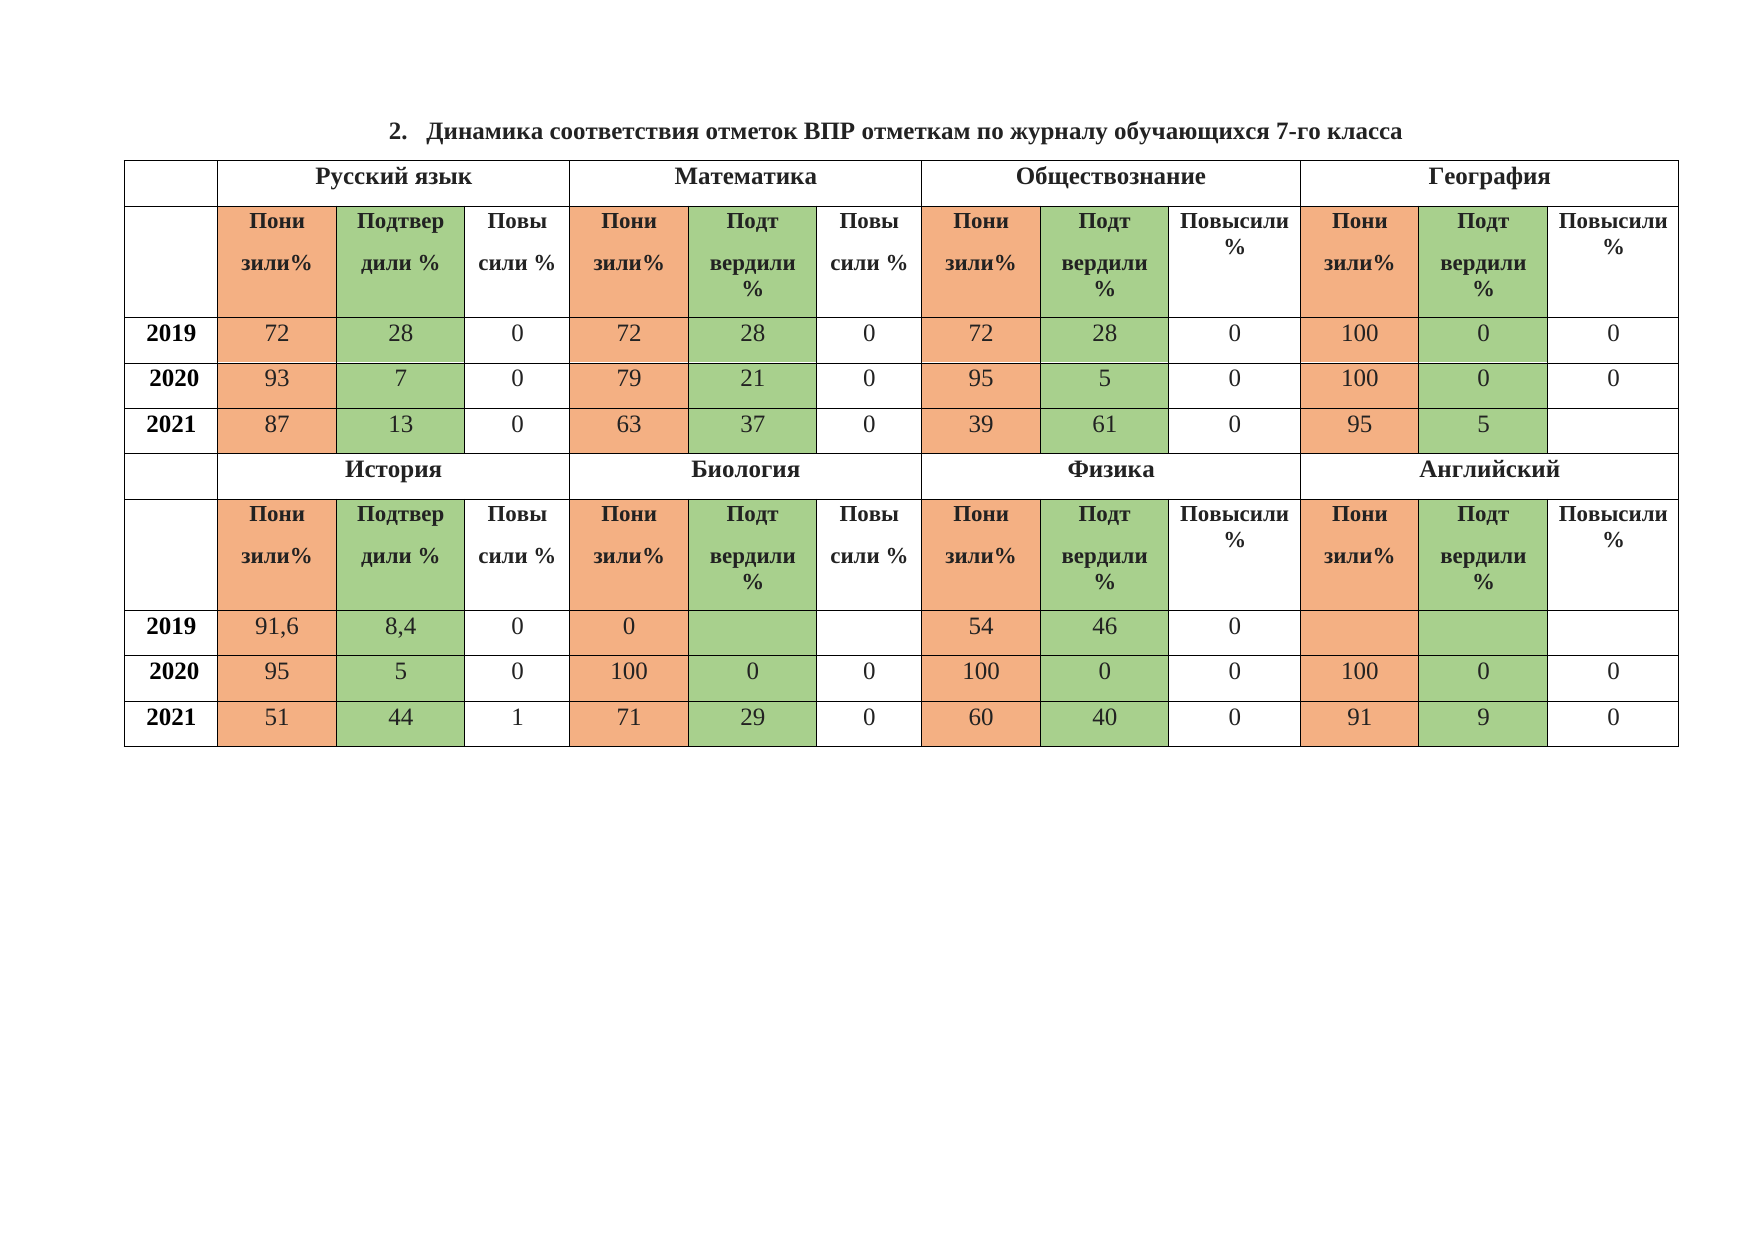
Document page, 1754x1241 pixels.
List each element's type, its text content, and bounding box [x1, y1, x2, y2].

table_cell 0 [1041, 656, 1168, 701]
table_cell 0 [817, 364, 921, 408]
table_cell 61 [1041, 409, 1168, 453]
table_cell 0 [817, 702, 921, 746]
table_cell 2019 [125, 611, 217, 655]
table_cell 0 [1419, 364, 1547, 408]
table_cell 37 [689, 409, 816, 453]
table_cell 13 [337, 409, 464, 453]
table_cell [817, 611, 921, 655]
table_cell 72 [570, 318, 688, 362]
table_cell 1 [465, 702, 569, 746]
table_cell 0 [689, 656, 816, 701]
table_cell [689, 611, 816, 655]
table_cell 91,6 [218, 611, 336, 655]
list Динамика соответствия отметок ВПР отметкам по журналу обучающихся 7-го класса [112, 116, 1679, 144]
table_cell Повысили % [1169, 207, 1300, 317]
table_cell 0 [1548, 656, 1678, 701]
table_cell 91 [1301, 702, 1418, 746]
table_cell 72 [922, 318, 1040, 362]
table_cell Повы сили % [465, 207, 569, 317]
table_cell 0 [1548, 364, 1678, 408]
table_cell 0 [465, 364, 569, 408]
table_cell 0 [817, 409, 921, 453]
table_cell [125, 500, 217, 610]
table_cell 44 [337, 702, 464, 746]
table_cell 2020 [125, 656, 217, 701]
table_cell 100 [570, 656, 688, 701]
table_cell 63 [570, 409, 688, 453]
table_cell [125, 454, 217, 499]
table_cell 0 [817, 656, 921, 701]
table_cell 7 [337, 364, 464, 408]
table_cell История [218, 454, 569, 499]
table_cell 0 [1169, 611, 1300, 655]
table_cell 40 [1041, 702, 1168, 746]
table_cell 0 [465, 318, 569, 362]
table_cell 28 [337, 318, 464, 362]
table_cell 79 [570, 364, 688, 408]
table_cell 87 [218, 409, 336, 453]
table_cell Подт вердили % [689, 207, 816, 317]
table_cell Пони зили% [570, 207, 688, 317]
table_cell 9 [1419, 702, 1547, 746]
table_cell [1548, 611, 1678, 655]
table_cell 100 [922, 656, 1040, 701]
table_header Русский язык [218, 161, 569, 206]
table_cell 46 [1041, 611, 1168, 655]
table_cell 0 [465, 611, 569, 655]
table_cell 8,4 [337, 611, 464, 655]
table_cell 60 [922, 702, 1040, 746]
table_cell 0 [1419, 656, 1547, 701]
table_cell Подт вердили % [1041, 500, 1168, 610]
table_cell 28 [689, 318, 816, 362]
table_cell Пони зили% [218, 207, 336, 317]
table_cell 2021 [125, 409, 217, 453]
table_cell Повы сили % [817, 500, 921, 610]
table_cell 21 [689, 364, 816, 408]
table_cell 39 [922, 409, 1040, 453]
table_cell Пони зили% [570, 500, 688, 610]
table_cell Биология [570, 454, 921, 499]
table_cell 29 [689, 702, 816, 746]
table_cell 93 [218, 364, 336, 408]
table_cell Подтвер дили % [337, 207, 464, 317]
table_cell 2021 [125, 702, 217, 746]
table_cell 0 [570, 611, 688, 655]
table_cell 0 [817, 318, 921, 362]
table_cell 5 [337, 656, 464, 701]
table_cell Пони зили% [922, 500, 1040, 610]
table_cell Пони зили% [218, 500, 336, 610]
table_cell 0 [1169, 409, 1300, 453]
table_header Математика [570, 161, 921, 206]
table_cell 95 [1301, 409, 1418, 453]
table_header Обществознание [922, 161, 1300, 206]
table_cell Подт вердили % [689, 500, 816, 610]
table_cell Повы сили % [817, 207, 921, 317]
table_cell 0 [1169, 702, 1300, 746]
table_cell 0 [1419, 318, 1547, 362]
table_header География [1301, 161, 1678, 206]
table_cell 100 [1301, 364, 1418, 408]
table_cell Подтвер дили % [337, 500, 464, 610]
table_header [125, 161, 217, 206]
table_cell Повысили % [1548, 207, 1678, 317]
table_cell Английский [1301, 454, 1678, 499]
table_cell Подт вердили % [1419, 207, 1547, 317]
table_cell 51 [218, 702, 336, 746]
table_cell 5 [1041, 364, 1168, 408]
table_cell 0 [465, 656, 569, 701]
table_cell 28 [1041, 318, 1168, 362]
table_cell 0 [465, 409, 569, 453]
table_cell 100 [1301, 318, 1418, 362]
table_cell 0 [1169, 318, 1300, 362]
table_cell 0 [1169, 364, 1300, 408]
table_cell Повысили % [1548, 500, 1678, 610]
table_cell Повы сили % [465, 500, 569, 610]
table_cell Повысили % [1169, 500, 1300, 610]
table_cell Пони зили% [1301, 500, 1418, 610]
table_cell 95 [922, 364, 1040, 408]
table_cell 54 [922, 611, 1040, 655]
table_cell Пони зили% [922, 207, 1040, 317]
table_cell [1548, 409, 1678, 453]
table_cell [125, 207, 217, 317]
table_cell Подт вердили % [1041, 207, 1168, 317]
table_cell 95 [218, 656, 336, 701]
table_cell Пони зили% [1301, 207, 1418, 317]
table_cell 2019 [125, 318, 217, 362]
table_cell 0 [1169, 656, 1300, 701]
table_cell 0 [1548, 702, 1678, 746]
table_cell 0 [1548, 318, 1678, 362]
table_cell [1419, 611, 1547, 655]
table_cell 72 [218, 318, 336, 362]
table_cell [1301, 611, 1418, 655]
table_cell 2020 [125, 364, 217, 408]
table_cell 5 [1419, 409, 1547, 453]
table_cell Подт вердили % [1419, 500, 1547, 610]
table_cell 100 [1301, 656, 1418, 701]
table_cell Физика [922, 454, 1300, 499]
table_cell 71 [570, 702, 688, 746]
